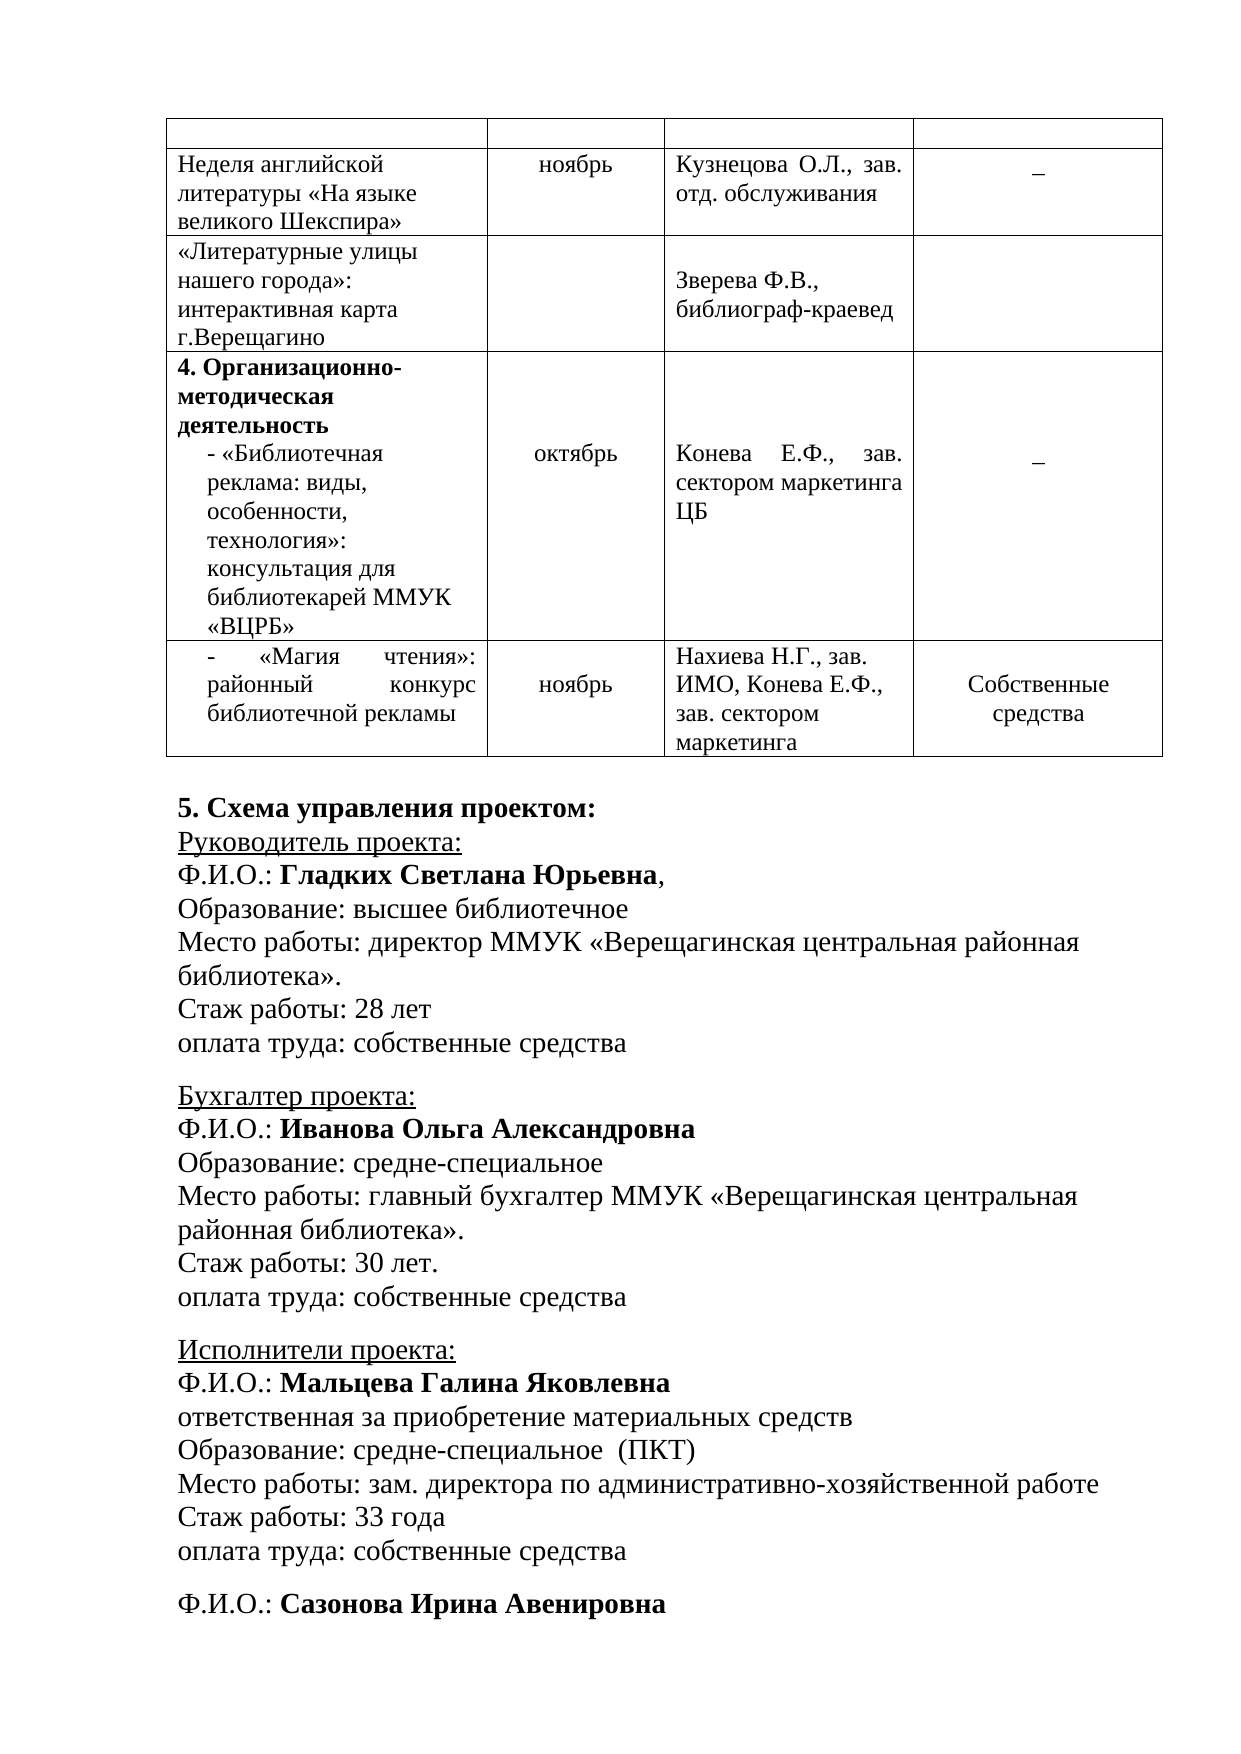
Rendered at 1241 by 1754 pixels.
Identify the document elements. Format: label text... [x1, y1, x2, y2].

text Образование: средне-специальное [177, 1145, 1152, 1178]
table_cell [488, 119, 664, 148]
table_cell «Литературные улицы нашего города»: интерактивная карта г.Верещагино [167, 236, 487, 351]
text Образование: средне-специальное (ПКТ) [177, 1432, 1152, 1466]
text Стаж работы: 30 лет. [177, 1246, 1152, 1279]
text Место работы: директор ММУК «Верещагинская центральная районная библиотека». [177, 924, 1152, 992]
text Стаж работы: 28 лет [177, 992, 1152, 1025]
text оплата труда: собственные средства [177, 1279, 1152, 1313]
text Бухгалтер проекта: [177, 1078, 1152, 1111]
table_cell [488, 236, 664, 351]
table_cell _ _ [914, 119, 1162, 148]
text Образование: высшее библиотечное [177, 891, 1152, 924]
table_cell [665, 119, 913, 148]
table_cell Нахиева Н.Г., зав. ИМО, Конева Е.Ф., зав. сектором маркетинга [665, 641, 913, 756]
text Исполнители проекта: [177, 1332, 1152, 1365]
text оплата труда: собственные средства [177, 1533, 1152, 1567]
table_cell [914, 236, 1162, 351]
table_cell ноябрь [488, 641, 664, 756]
table_cell октябрь [488, 352, 664, 640]
text Руководитель проекта: [177, 824, 1152, 857]
text ответственная за приобретение материальных средств [177, 1399, 1152, 1432]
text Место работы: зам. директора по административно-хозяйственной работе Стаж работы: 33 года [177, 1466, 1152, 1533]
text Место работы: главный бухгалтер ММУК «Верещагинская центральная районная библиотека». [177, 1178, 1152, 1246]
text Ф.И.О.: Сазонова Ирина Авенировна [177, 1586, 1152, 1619]
table_cell Неделя английской литературы «На языке великого Шекспира» [167, 149, 487, 235]
table_cell Кузнецова О.Л., зав. отд. обслуживания [665, 149, 913, 235]
table_cell - «Магия чтения»: районный конкурс библиотечной рекламы [167, 641, 487, 756]
text Ф.И.О.: Иванова Ольга Александровна [177, 1111, 1152, 1145]
table_cell _ [914, 149, 1162, 235]
table_cell _ [914, 352, 1162, 640]
table_cell Конева Е.Ф., зав. сектором маркетинга ЦБ [665, 352, 913, 640]
text оплата труда: собственные средства [177, 1025, 1152, 1059]
table_cell ноябрь [488, 149, 664, 235]
table_cell Собственные средства [914, 641, 1162, 756]
table_cell Зверева Ф.В., библиограф-краевед [665, 236, 913, 351]
text Ф.И.О.: Гладких Светлана Юрьевна, [177, 857, 1152, 891]
table_cell 4. Организационно-методическая деятельность - «Библиотечная реклама: виды, особенности, технология»: консультация для библиотекарей ММУК «ВЦРБ» [167, 352, 487, 640]
text Ф.И.О.: Мальцева Галина Яковлевна [177, 1365, 1152, 1399]
text 5. Схема управления проектом: [177, 790, 1152, 824]
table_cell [167, 119, 487, 148]
